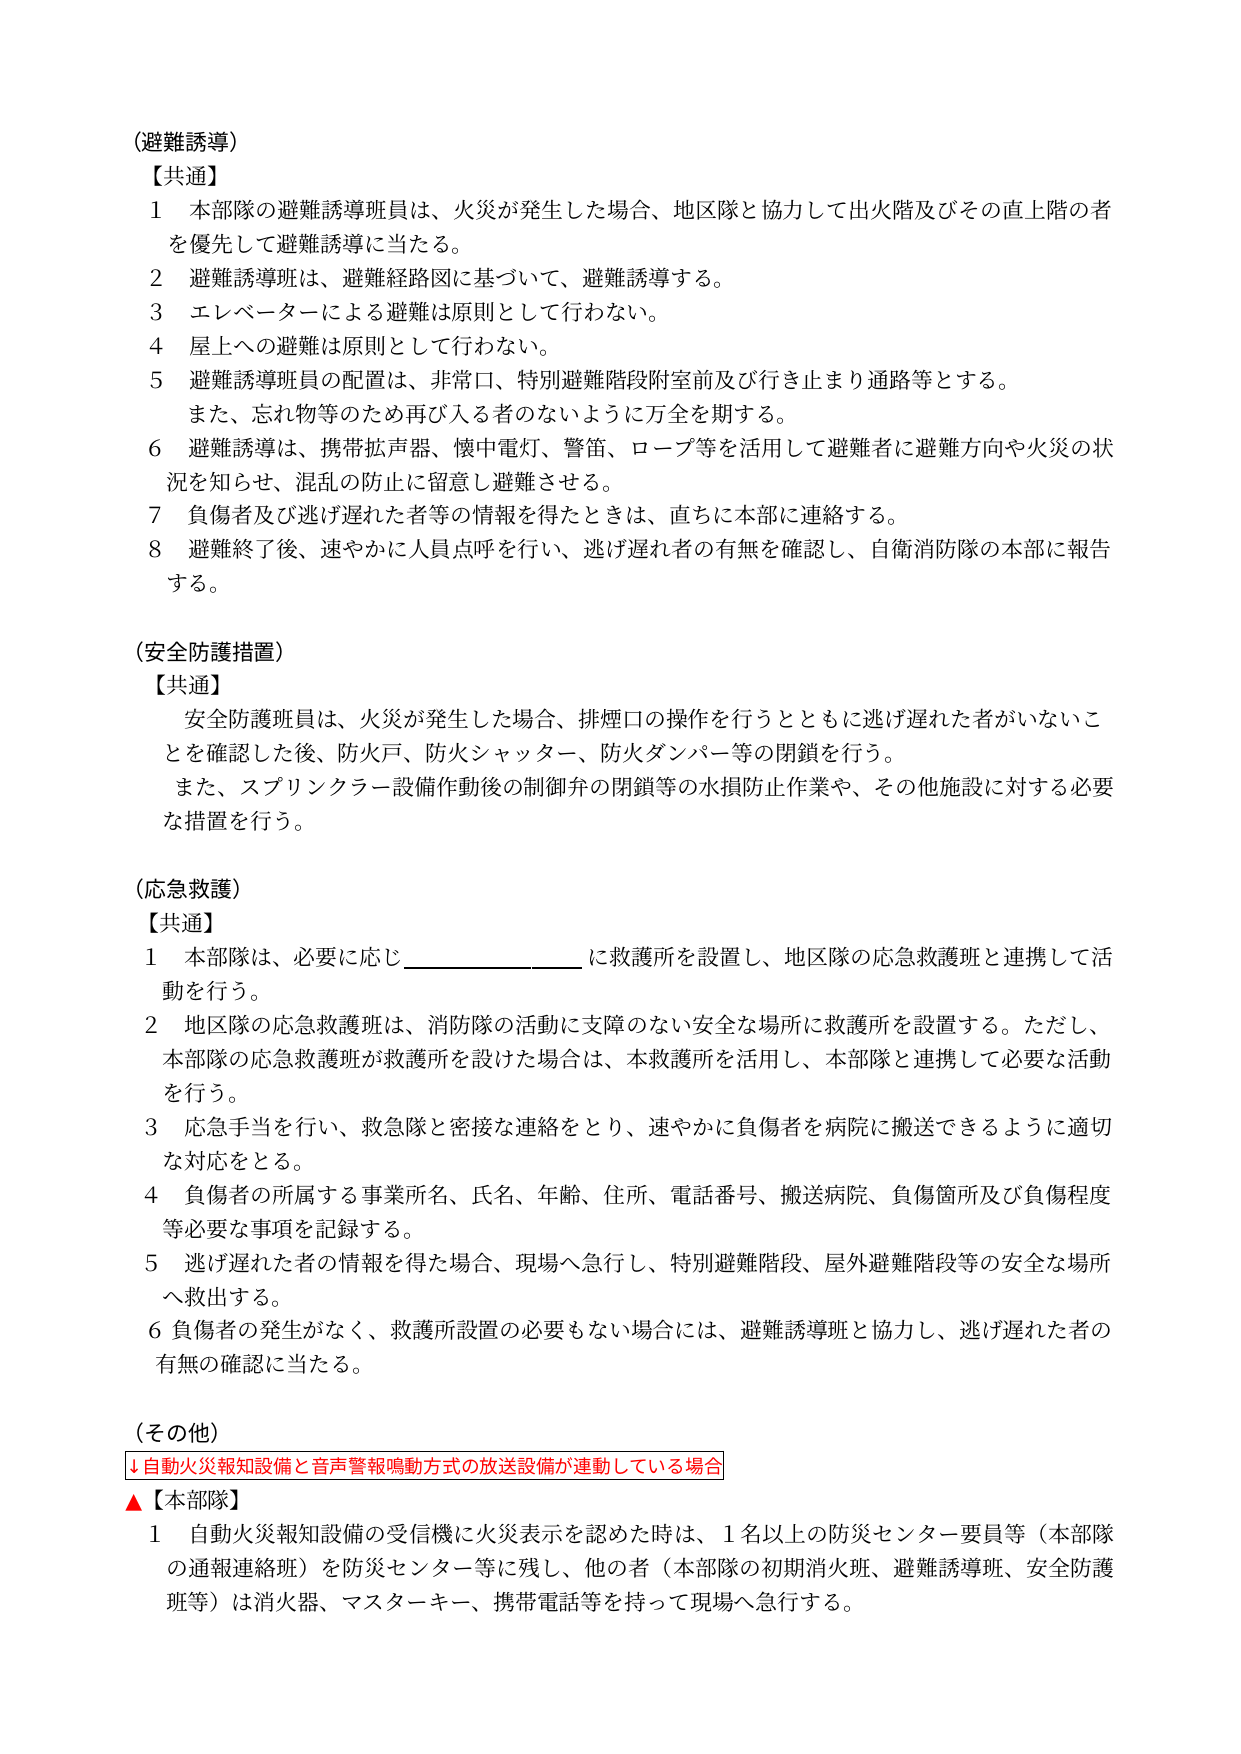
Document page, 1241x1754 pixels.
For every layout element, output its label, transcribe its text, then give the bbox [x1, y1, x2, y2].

text １ 本部隊の避難誘導班員は、火災が発生した場合、地区隊と協力して出火階及びその直上階の者を優先して避難誘導に当たる。 [145, 192, 1115, 260]
text 【共通】 [122, 667, 1115, 701]
text ▲【本部隊】 [125, 1482, 1115, 1516]
text ７ 負傷者及び逃げ遅れた者等の情報を得たときは、直ちに本部に連絡する。 [144, 497, 1115, 531]
text ↓自動火災報知設備と音声警報鳴動方式の放送設備が連動している場合 [125, 1448, 1115, 1482]
text （その他） [123, 1414, 1115, 1448]
text （応急救護） [122, 871, 1115, 905]
text 【共通】 [127, 905, 1115, 939]
text また、スプリンクラー設備作動後の制御弁の閉鎖等の水損防止作業や、その他施設に対する必要な措置を行う。 [163, 769, 1115, 837]
text ５ 避難誘導班員の配置は、非常口、特別避難階段附室前及び行き止まり通路等とする。 [145, 362, 1115, 396]
text ２ 避難誘導班は、避難経路図に基づいて、避難誘導する。 [145, 260, 1115, 294]
text ３ 応急手当を行い、救急隊と密接な連絡をとり、速やかに負傷者を病院に搬送できるように適切な対応をとる。 [140, 1109, 1115, 1177]
text また、忘れ物等のため再び入る者のないように万全を期する。 [164, 396, 1115, 429]
text ４ 屋上への避難は原則として行わない。 [145, 328, 1115, 362]
text ２ 地区隊の応急救護班は、消防隊の活動に支障のない安全な場所に救護所を設置する。ただし、本部隊の応急救護班が救護所を設けた場合は、本救護所を活用し、本部隊と連携して必要な活動を行う。 [140, 1007, 1115, 1109]
text ４ 負傷者の所属する事業所名、氏名、年齢、住所、電話番号、搬送病院、負傷箇所及び負傷程度等必要な事項を記録する。 [140, 1177, 1115, 1244]
text ６ 避難誘導は、携帯拡声器、懐中電灯、警笛、ロープ等を活用して避難者に避難方向や火災の状況を知らせ、混乱の防止に留意し避難させる。 [144, 429, 1115, 497]
text （避難誘導） [120, 124, 1115, 158]
text ３ エレベーターによる避難は原則として行わない。 [145, 294, 1115, 328]
text 【共通】 [120, 158, 1115, 192]
text １ 本部隊は、必要に応じ に救護所を設置し、地区隊の応急救護班と連携して活動を行う。 [141, 939, 1115, 1007]
text ８ 避難終了後、速やかに人員点呼を行い、逃げ遅れ者の有無を確認し、自衛消防隊の本部に報告する。 [144, 531, 1115, 599]
text （安全防護措置） [122, 633, 1115, 667]
text ６ 負傷者の発生がなく、救護所設置の必要もない場合には、避難誘導班と協力し、逃げ遅れた者の有無の確認に当たる。 [144, 1312, 1115, 1380]
text ５ 逃げ遅れた者の情報を得た場合、現場へ急行し、特別避難階段、屋外避難階段等の安全な場所へ救出する。 [140, 1244, 1115, 1312]
text １ 自動火災報知設備の受信機に火災表示を認めた時は、１名以上の防災センター要員等（本部隊の通報連絡班）を防災センター等に残し、他の者（本部隊の初期消火班、避難誘導班、安全防護班等）は消火器、マスターキー、携帯電話等を持って現場へ急行する。 [144, 1516, 1115, 1618]
text 安全防護班員は、火災が発生した場合、排煙口の操作を行うとともに逃げ遅れた者がいないことを確認した後、防火戸、防火シャッター、防火ダンパー等の閉鎖を行う。 [163, 701, 1115, 769]
